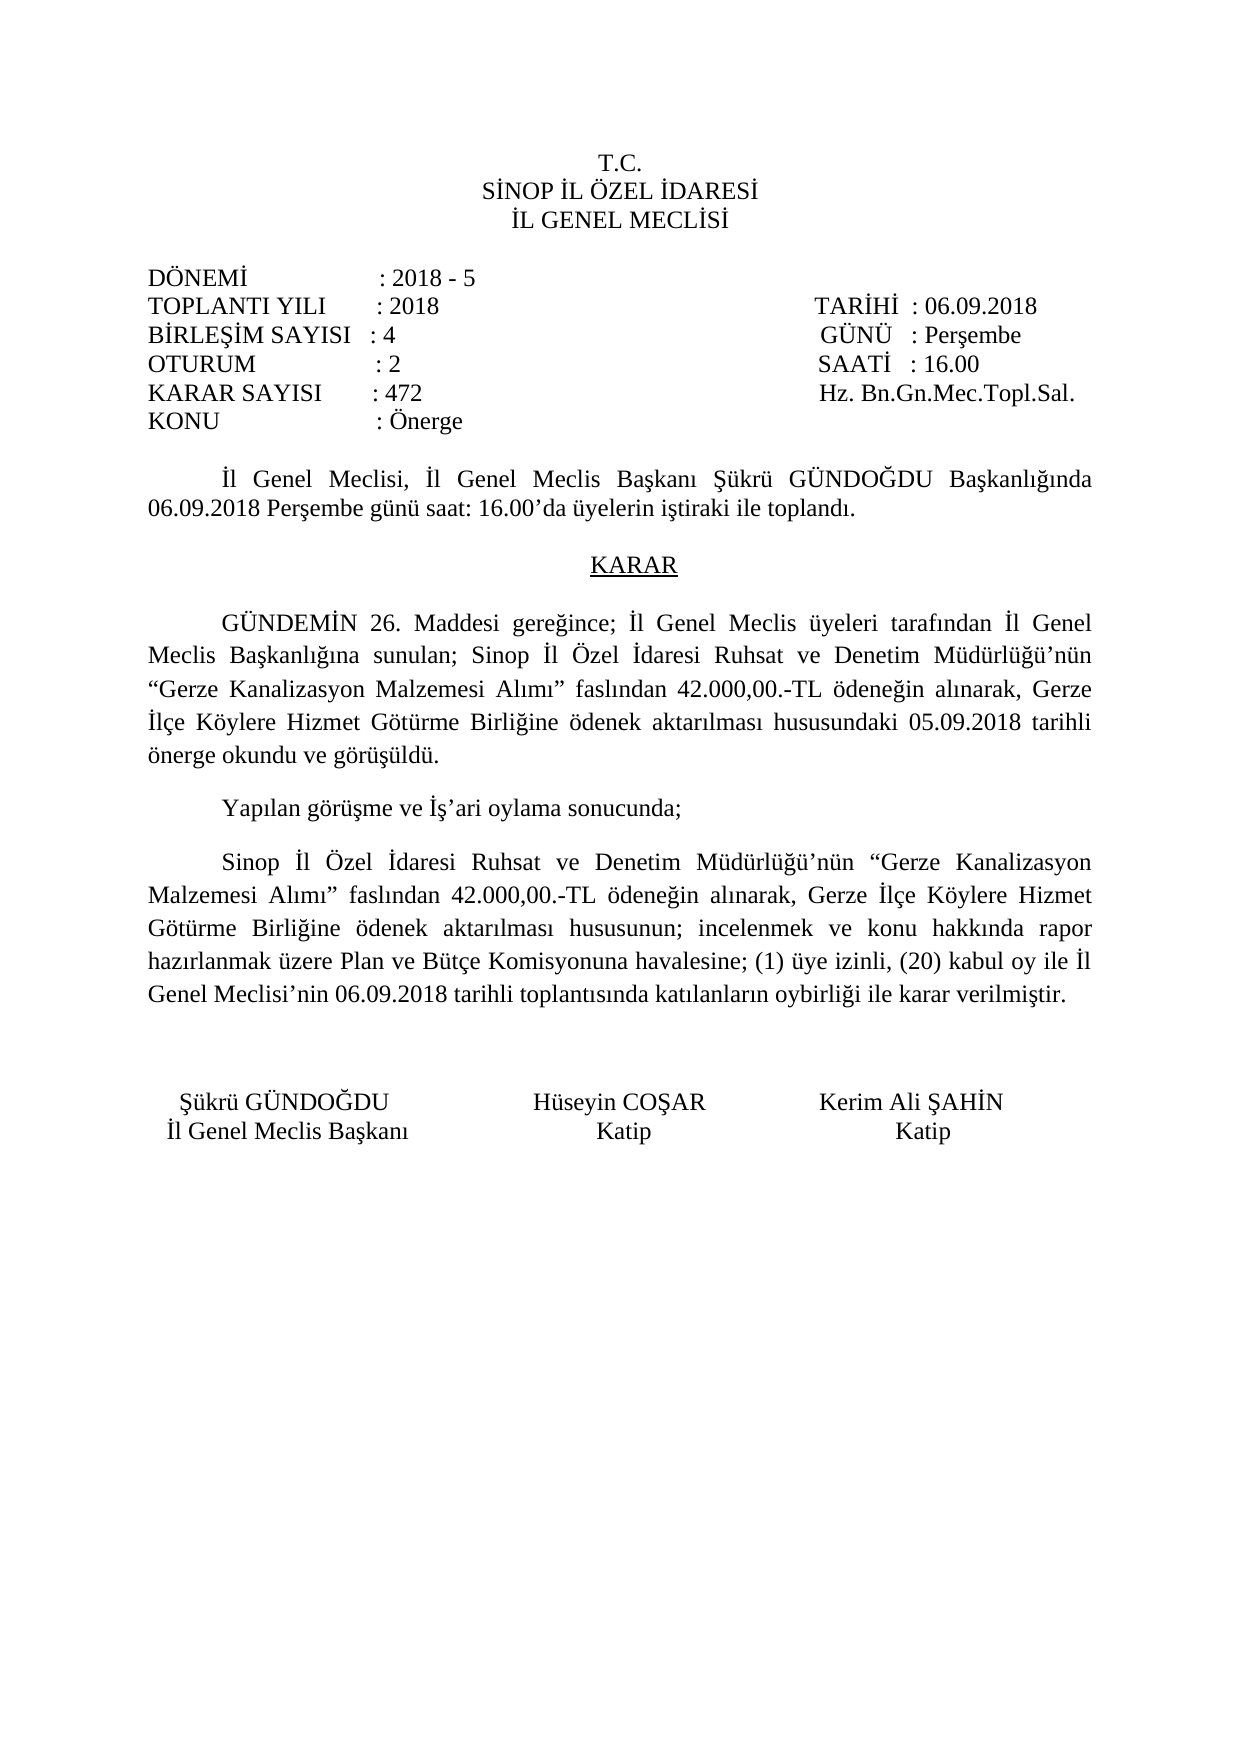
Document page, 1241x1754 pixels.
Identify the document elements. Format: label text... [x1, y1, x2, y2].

text GÜNDEMİN 26. Maddesi gereğince; İl Genel Meclis üyeleri tarafından İl Genel Meclis Başkanlığına sunulan; Sinop İl Özel İdaresi Ruhsat ve Denetim Müdürlüğü’nün “Gerze Kanalizasyon Malzemesi Alımı” faslından 42.000,00.-TL ödeneğin alınarak, Gerze İlçe Köylere Hizmet Götürme Birliğine ödenek aktarılması hususundaki 05.09.2018 tarihli önerge okundu ve görüşüldü. [148, 608, 1093, 768]
text OTURUM : 2 SAATİ : 16.00 [148, 349, 1093, 378]
text KARAR SAYISI : 472 Hz. Bn.Gn.Mec.Topl.Sal. [148, 378, 1093, 406]
text DÖNEMİ : 2018 - 5 [148, 263, 1093, 291]
text Şükrü GÜNDOĞDU Hüseyin COŞAR Kerim Ali ŞAHİN [148, 1087, 1093, 1116]
text İL GENEL MECLİSİ [148, 205, 1093, 234]
text Sinop İl Özel İdaresi Ruhsat ve Denetim Müdürlüğü’nün “Gerze Kanalizasyon Malzemesi Alımı” faslından 42.000,00.-TL ödeneğin alınarak, Gerze İlçe Köylere Hizmet Götürme Birliğine ödenek aktarılması hususunun; incelenmek ve konu hakkında rapor hazırlanmak üzere Plan ve Bütçe Komisyonuna havalesine; (1) üye izinli, (20) kabul oy ile İl Genel Meclisi’nin 06.09.2018 tarihli toplantısında katılanların oybirliği ile karar verilmiştir. [148, 847, 1093, 1008]
text İl Genel Meclis Başkanı Katip Katip [148, 1116, 1093, 1145]
text SİNOP İL ÖZEL İDARESİ [148, 176, 1093, 205]
text BİRLEŞİM SAYISI : 4 GÜNÜ : Perşembe [148, 320, 1093, 349]
text KONU : Önerge [148, 406, 1093, 435]
text Yapılan görüşme ve İş’ari oylama sonucunda; [148, 793, 1093, 822]
text İl Genel Meclisi, İl Genel Meclis Başkanı Şükrü GÜNDOĞDU Başkanlığında 06.09.2018 Perşembe günü saat: 16.00’da üyelerin iştiraki ile toplandı. [148, 464, 1093, 521]
text KARAR [516, 550, 1093, 579]
text T.C. [148, 148, 1093, 176]
text TOPLANTI YILI : 2018 TARİHİ : 06.09.2018 [148, 291, 1093, 320]
